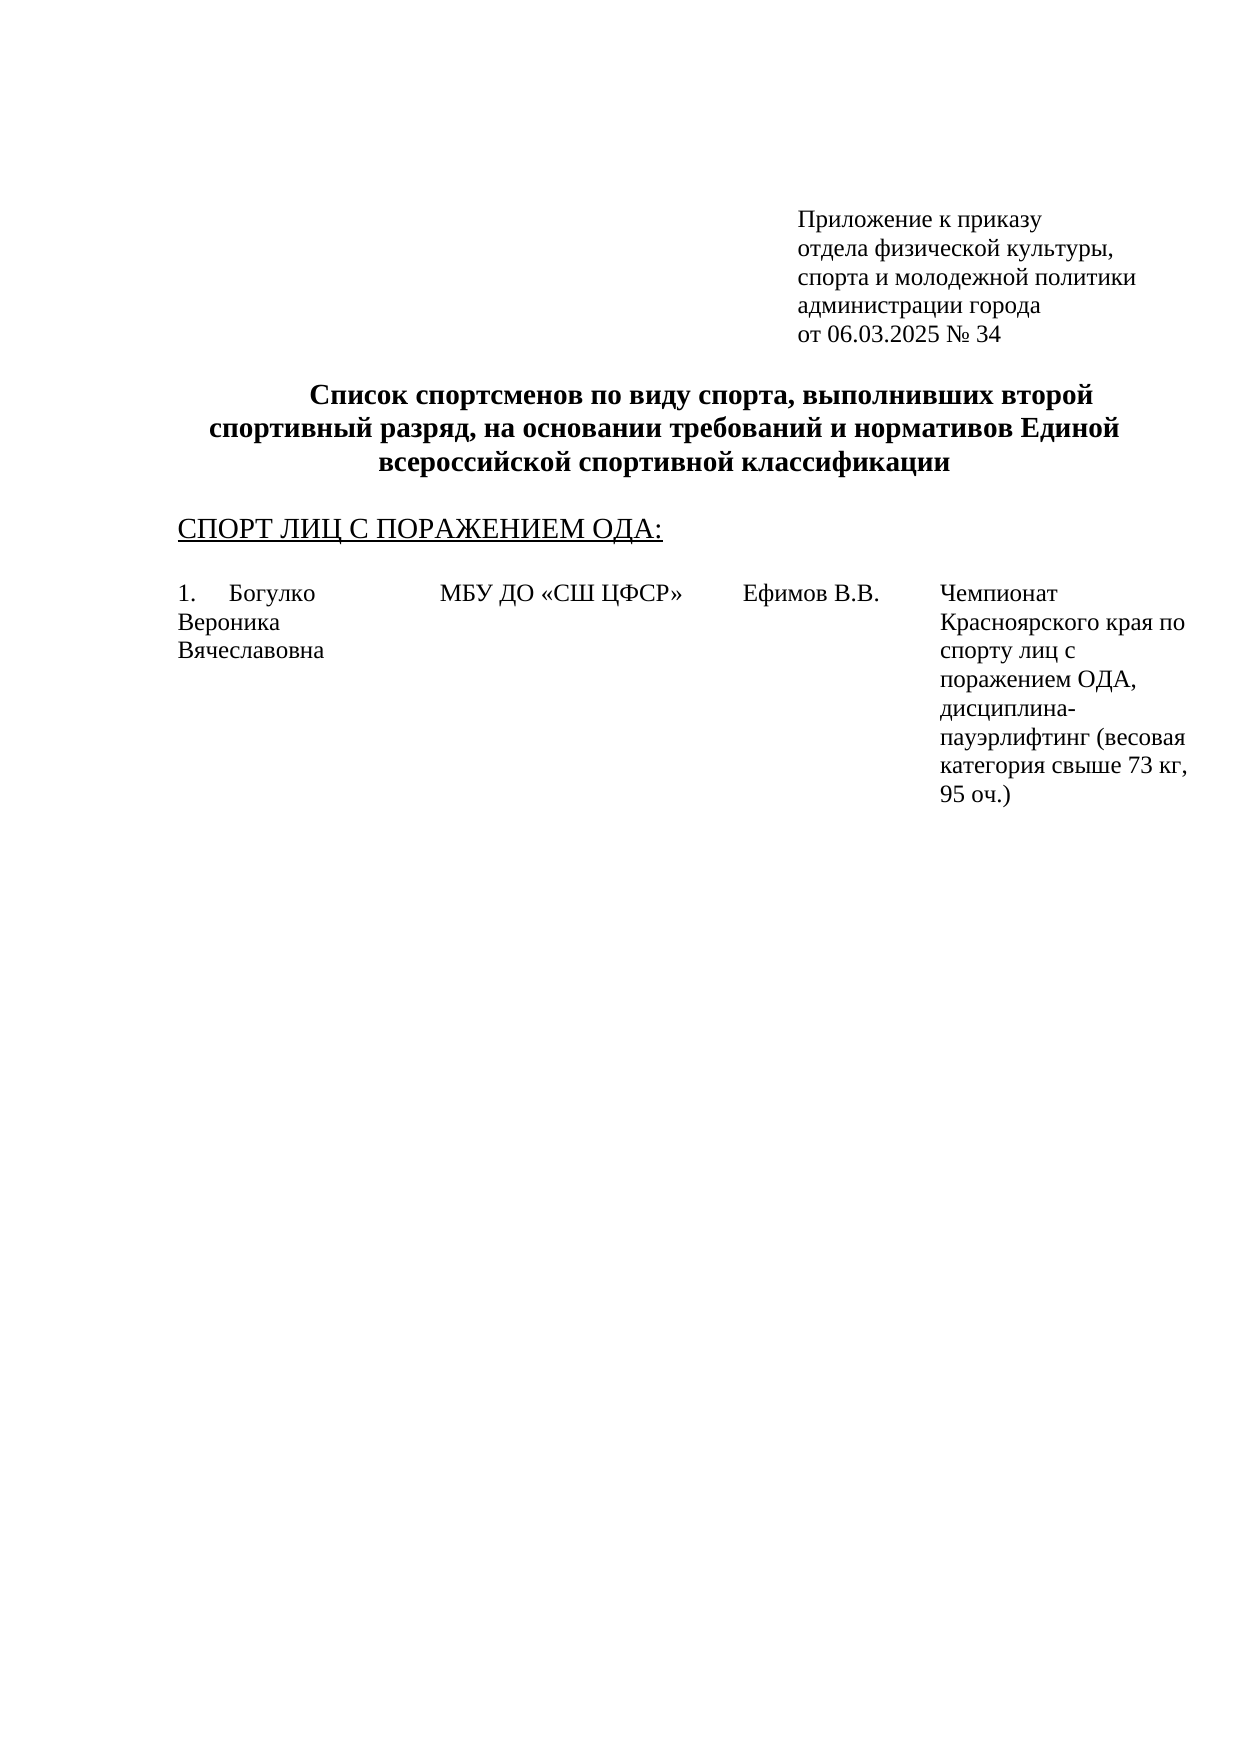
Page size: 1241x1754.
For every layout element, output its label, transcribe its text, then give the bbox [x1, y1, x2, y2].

text от 06.03.2025 № 34 [797, 319, 1152, 348]
table_cell МБУ ДО «СШ ЦФСР» [428, 578, 694, 808]
table_cell Богулко Вероника Вячеславовна [166, 578, 428, 808]
text Список спортсменов по виду спорта, выполнивших второй спортивный разряд, на основании требований и нормативов Единой всероссийской спортивной классификации [177, 377, 1152, 477]
table_cell Ефимов В.В. [694, 578, 928, 808]
text спорта и молодежной политики [797, 262, 1152, 291]
text администрации города [797, 291, 1152, 319]
table_header СПОРТ ЛИЦ С ПОРАЖЕНИЕМ ОДА: [166, 511, 1202, 578]
table_cell Чемпионат Красноярского края по спорту лиц с поражением ОДА, дисциплина-пауэрлифтинг (весовая категория свыше 73 кг, 95 оч.) [929, 578, 1202, 808]
text Приложение к приказу [797, 204, 1152, 233]
text отдела физической культуры, [797, 233, 1152, 262]
